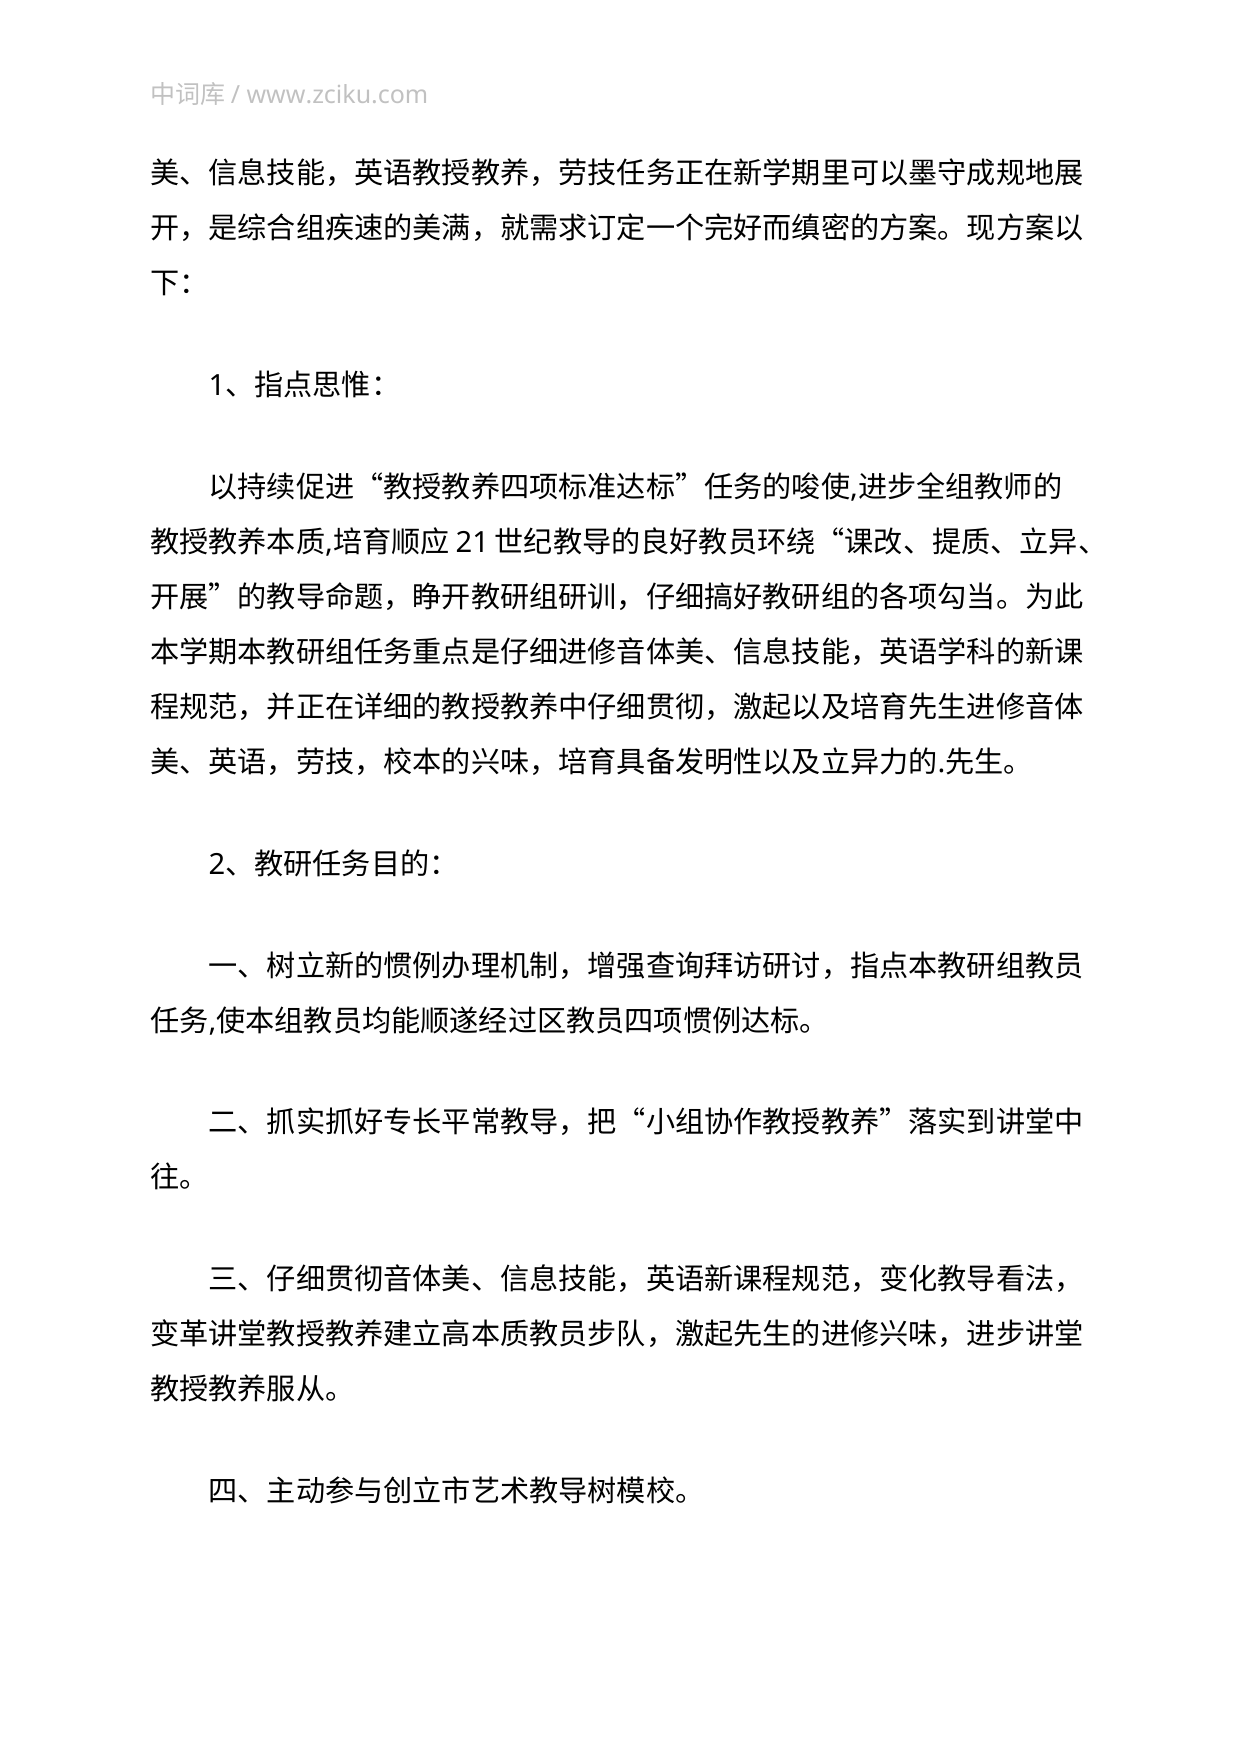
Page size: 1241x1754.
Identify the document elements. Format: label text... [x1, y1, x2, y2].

text 1、指点思惟： [150, 362, 1090, 404]
text 2、教研任务目的： [150, 840, 1090, 883]
text 四、主动参与创立市艺术教导树模校。 [150, 1467, 1090, 1509]
text 一、树立新的惯例办理机制，增强查询拜访研讨，指点本教研组教员任务,使本组教员均能顺遂经过区教员四项惯例达标。 [150, 942, 1090, 1039]
text 二、抓实抓好专长平常教导，把“小组协作教授教养”落实到讲堂中往。 [150, 1099, 1090, 1196]
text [150, 150, 1090, 302]
text 以持续促进“教授教养四项标准达标”任务的唆使,进步全组教师的教授教养本质,培育顺应21世纪教导的良好教员环绕“课改、提质、立异、开展”的教导命题，睁开教研组研训，仔细搞好教研组的各项勾当。为此本学期本教研组任务重点是仔细进修音体美、信息技能，英语学科的新课程规范，并正在详细的教授教养中仔细贯彻，激起以及培育先生进修音体美、英语，劳技，校本的兴味，培育具备发明性以及立异力的.先生。 [150, 463, 1090, 781]
text 三、仔细贯彻音体美、信息技能，英语新课程规范，变化教导看法，变革讲堂教授教养建立高本质教员步队，激起先生的进修兴味，进步讲堂教授教养服从。 [150, 1256, 1090, 1408]
